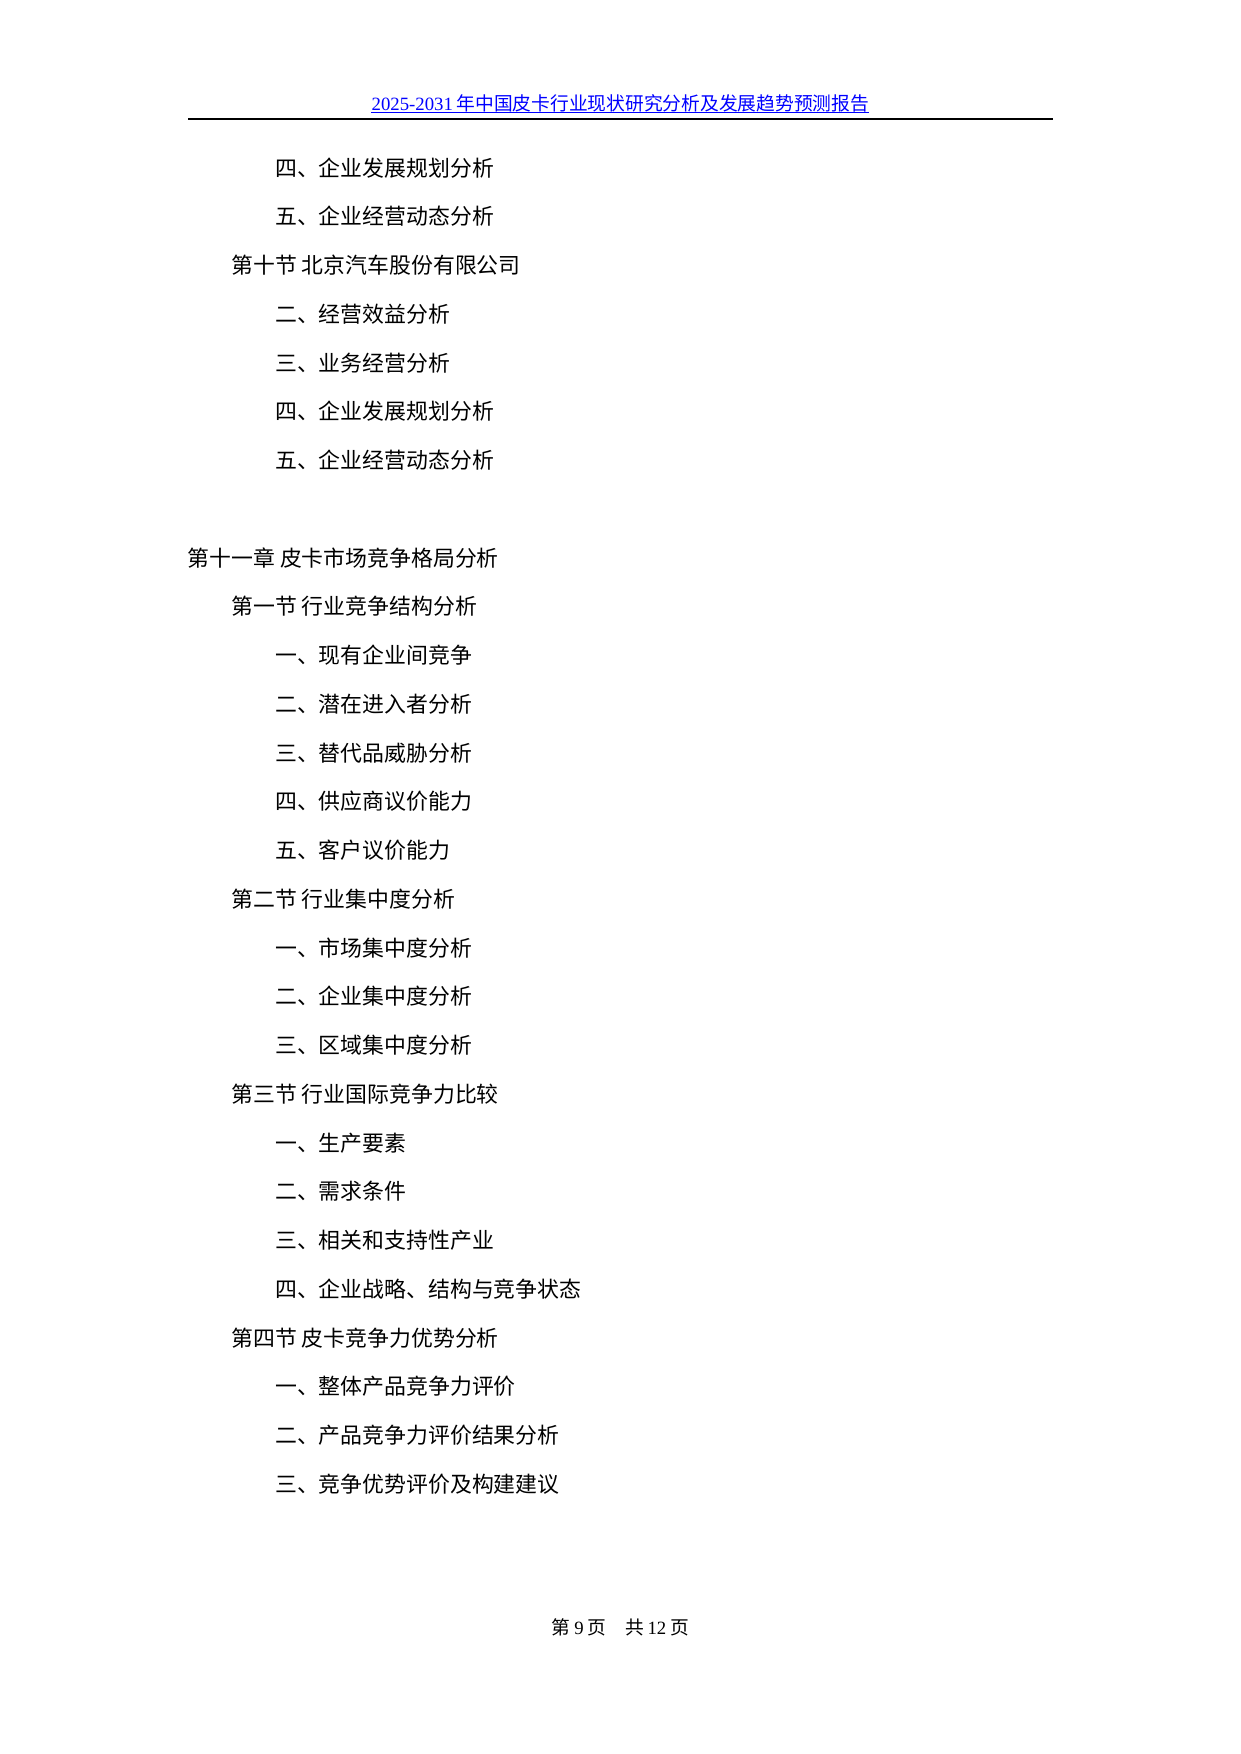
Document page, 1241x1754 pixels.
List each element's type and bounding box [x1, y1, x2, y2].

text [187, 150, 1053, 1499]
